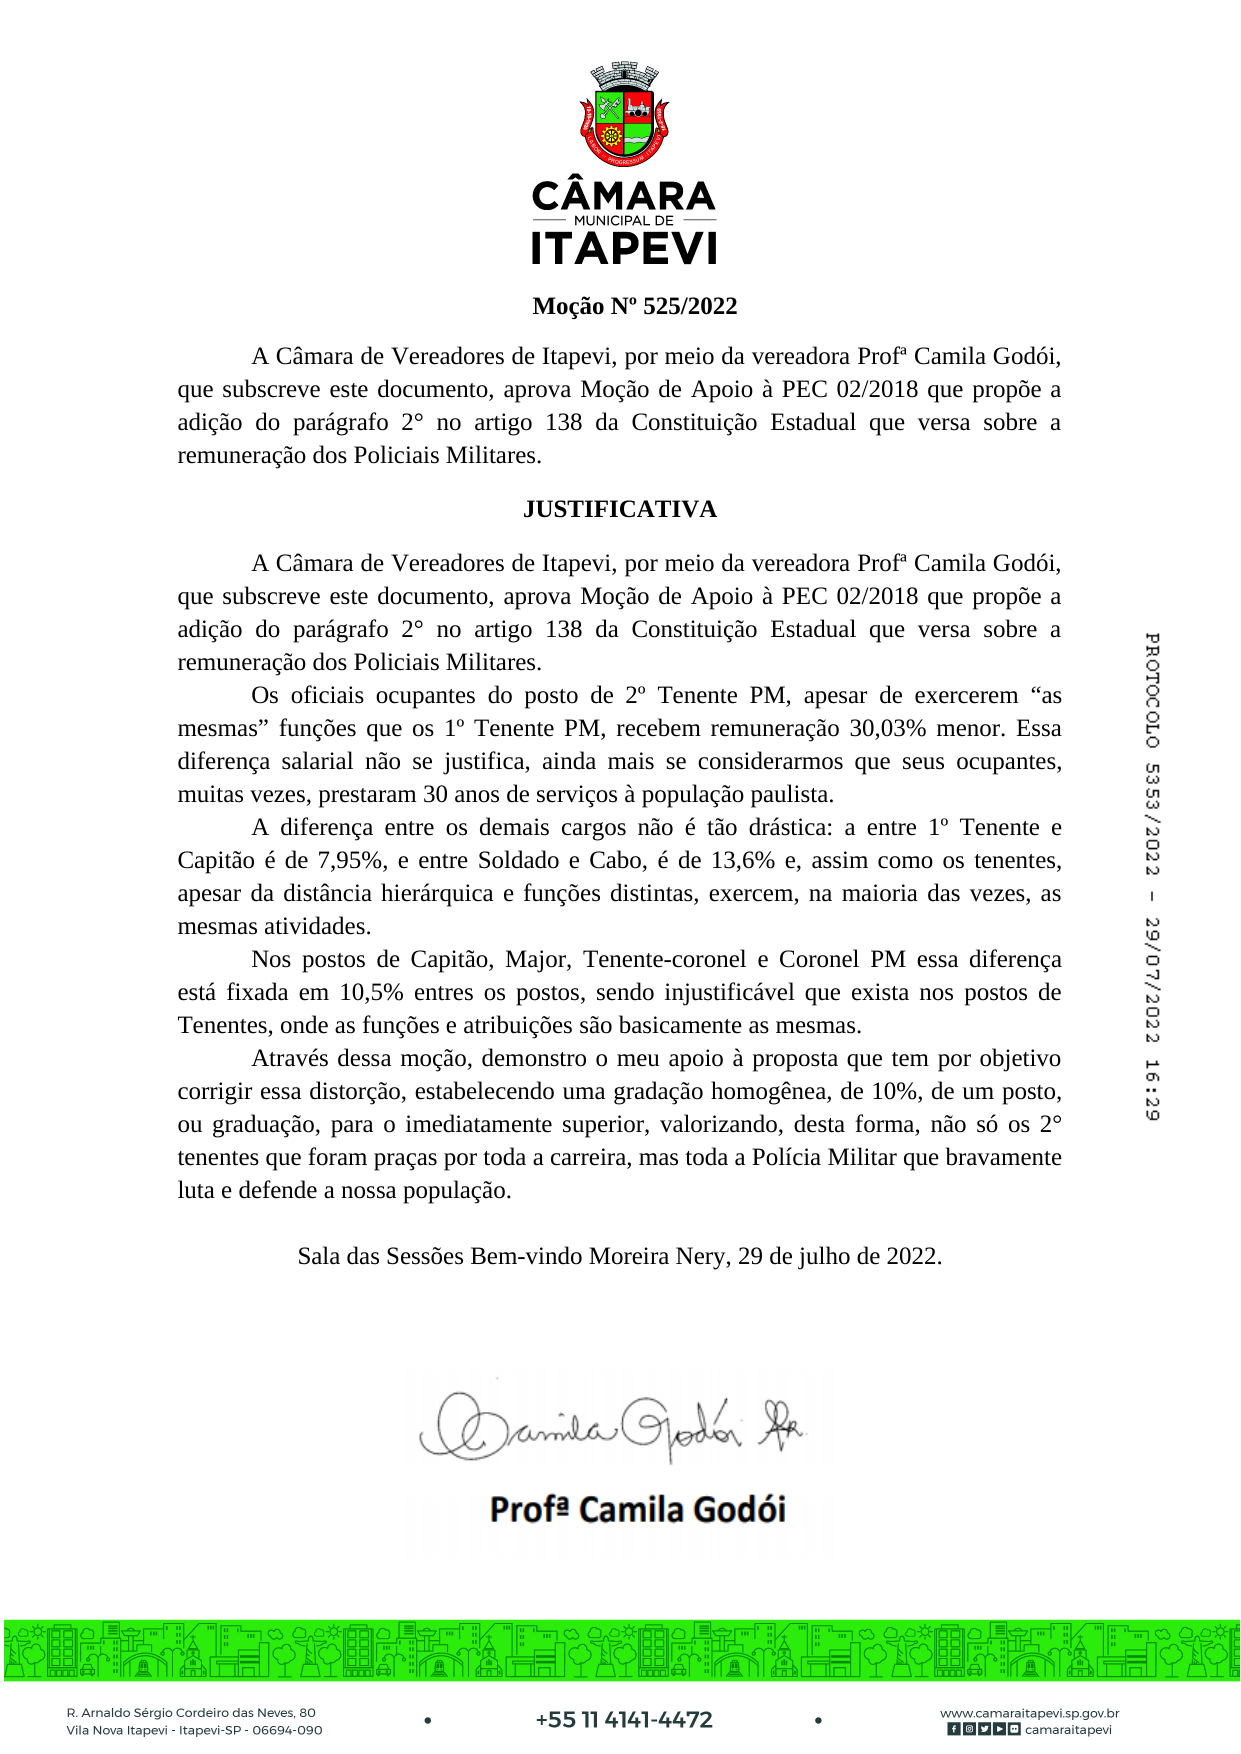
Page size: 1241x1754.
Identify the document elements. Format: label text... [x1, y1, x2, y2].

text A Câmara de Vereadores de Itapevi, por meio da vereadora Profª Camila Godói, que subscreve este documento, aprova Moção de Apoio à PEC 02/2018 que propõe a adição do parágrafo 2° no artigo 138 da Constituição Estadual que versa sobre a remuneração dos Policiais Militares. [177, 341, 1063, 469]
text JUSTIFICATIVA [177, 494, 1063, 523]
text Moção Nº 525/2022 [177, 291, 1093, 320]
text A Câmara de Vereadores de Itapevi, por meio da vereadora Profª Camila Godói, que subscreve este documento, aprova Moção de Apoio à PEC 02/2018 que propõe a adição do parágrafo 2° no artigo 138 da Constituição Estadual que versa sobre a remuneração dos Policiais Militares. [177, 548, 1063, 676]
picture [4, 7, 1241, 1754]
text Os oficiais ocupantes do posto de 2º Tenente PM, apesar de exercerem “as mesmas” funções que os 1º Tenente PM, recebem remuneração 30,03% menor. Essa diferença salarial não se justifica, ainda mais se considerarmos que seus ocupantes, muitas vezes, prestaram 30 anos de serviços à população paulista. [177, 680, 1063, 808]
text A diferença entre os demais cargos não é tão drástica: a entre 1º Tenente e Capitão é de 7,95%, e entre Soldado e Cabo, é de 13,6% e, assim como os tenentes, apesar da distância hierárquica e funções distintas, exercem, na maioria das vezes, as mesmas atividades. [177, 812, 1063, 940]
text Sala das Sessões Bem-vindo Moreira Nery, 29 de julho de 2022. [177, 1241, 1063, 1270]
text Nos postos de Capitão, Major, Tenente-coronel e Coronel PM essa diferença está fixada em 10,5% entres os postos, sendo injustificável que exista nos postos de Tenentes, onde as funções e atribuições são basicamente as mesmas. [177, 944, 1063, 1039]
text Através dessa moção, demonstro o meu apoio à proposta que tem por objetivo corrigir essa distorção, estabelecendo uma gradação homogênea, de 10%, de um posto, ou graduação, para o imediatamente superior, valorizando, desta forma, não só os 2° tenentes que foram praças por toda a carreira, mas toda a Polícia Militar que bravamente luta e defende a nossa população. [177, 1043, 1063, 1204]
